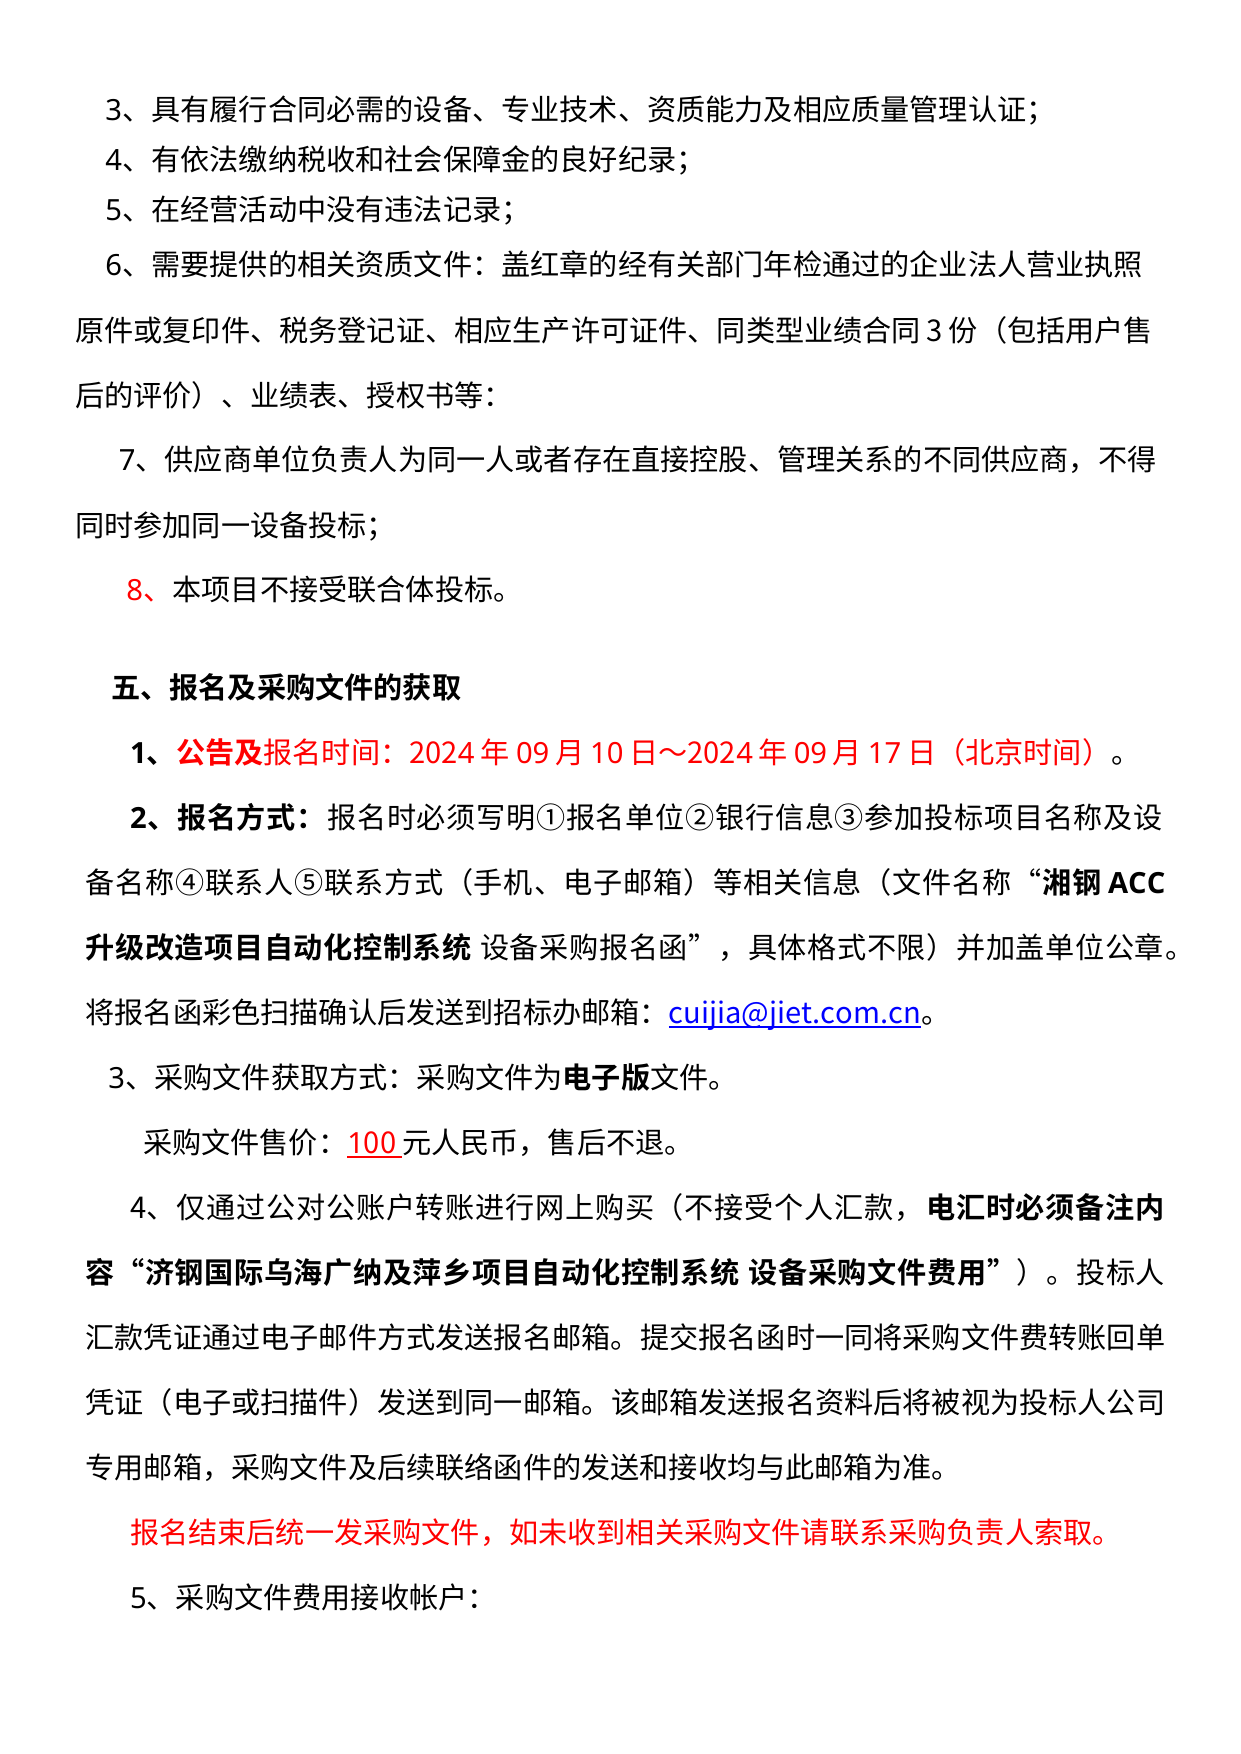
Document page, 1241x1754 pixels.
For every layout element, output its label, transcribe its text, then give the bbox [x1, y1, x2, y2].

text 报名结束后统一发采购文件，如未收到相关采购文件请联系采购负责人索取。 [85, 1498, 1165, 1563]
text 2、报名方式：报名时必须写明①报名单位②银行信息③参加投标项目名称及设备名称④联系人⑤联系方式（手机、电子邮箱）等相关信息（文件名称“湘钢ACC升级改造项目自动化控制系统 设备采购报名函”，具体格式不限）并加盖单位公章。将报名函彩色扫描确认后发送到招标办邮箱：cuijia@jiet.com.cn。 [85, 783, 1165, 1043]
text 采购文件售价：100元人民币，售后不退。 [85, 1108, 1165, 1173]
text 3、采购文件获取方式：采购文件为电子版文件。 [85, 1043, 1165, 1108]
text 4、有依法缴纳税收和社会保障金的良好纪录； [75, 131, 1165, 181]
text 3、具有履行合同必需的设备、专业技术、资质能力及相应质量管理认证； [75, 81, 1165, 131]
text 8、本项目不接受联合体投标。 [75, 556, 1165, 621]
text 6、需要提供的相关资质文件：盖红章的经有关部门年检通过的企业法人营业执照原件或复印件、税务登记证、相应生产许可证件、同类型业绩合同3份（包括用户售后的评价）、业绩表、授权书等： [75, 231, 1165, 426]
text 1、公告及报名时间：2024年 09月10日～2024年09月17日（北京时间）。 [85, 718, 1165, 783]
text 五、报名及采购文件的获取 [75, 653, 1165, 718]
text 5、采购文件费用接收帐户： [85, 1563, 1165, 1628]
text 7、供应商单位负责人为同一人或者存在直接控股、管理关系的不同供应商，不得同时参加同一设备投标； [75, 426, 1165, 556]
text 5、在经营活动中没有违法记录； [75, 181, 1165, 231]
text 4、仅通过公对公账户转账进行网上购买（不接受个人汇款，电汇时必须备注内容“济钢国际乌海广纳及萍乡项目自动化控制系统 设备采购文件费用”）。投标人汇款凭证通过电子邮件方式发送报名邮箱。提交报名函时一同将采购文件费转账回单凭证（电子或扫描件）发送到同一邮箱。该邮箱发送报名资料后将被视为投标人公司专用邮箱，采购文件及后续联络函件的发送和接收均与此邮箱为准。 [85, 1173, 1165, 1498]
